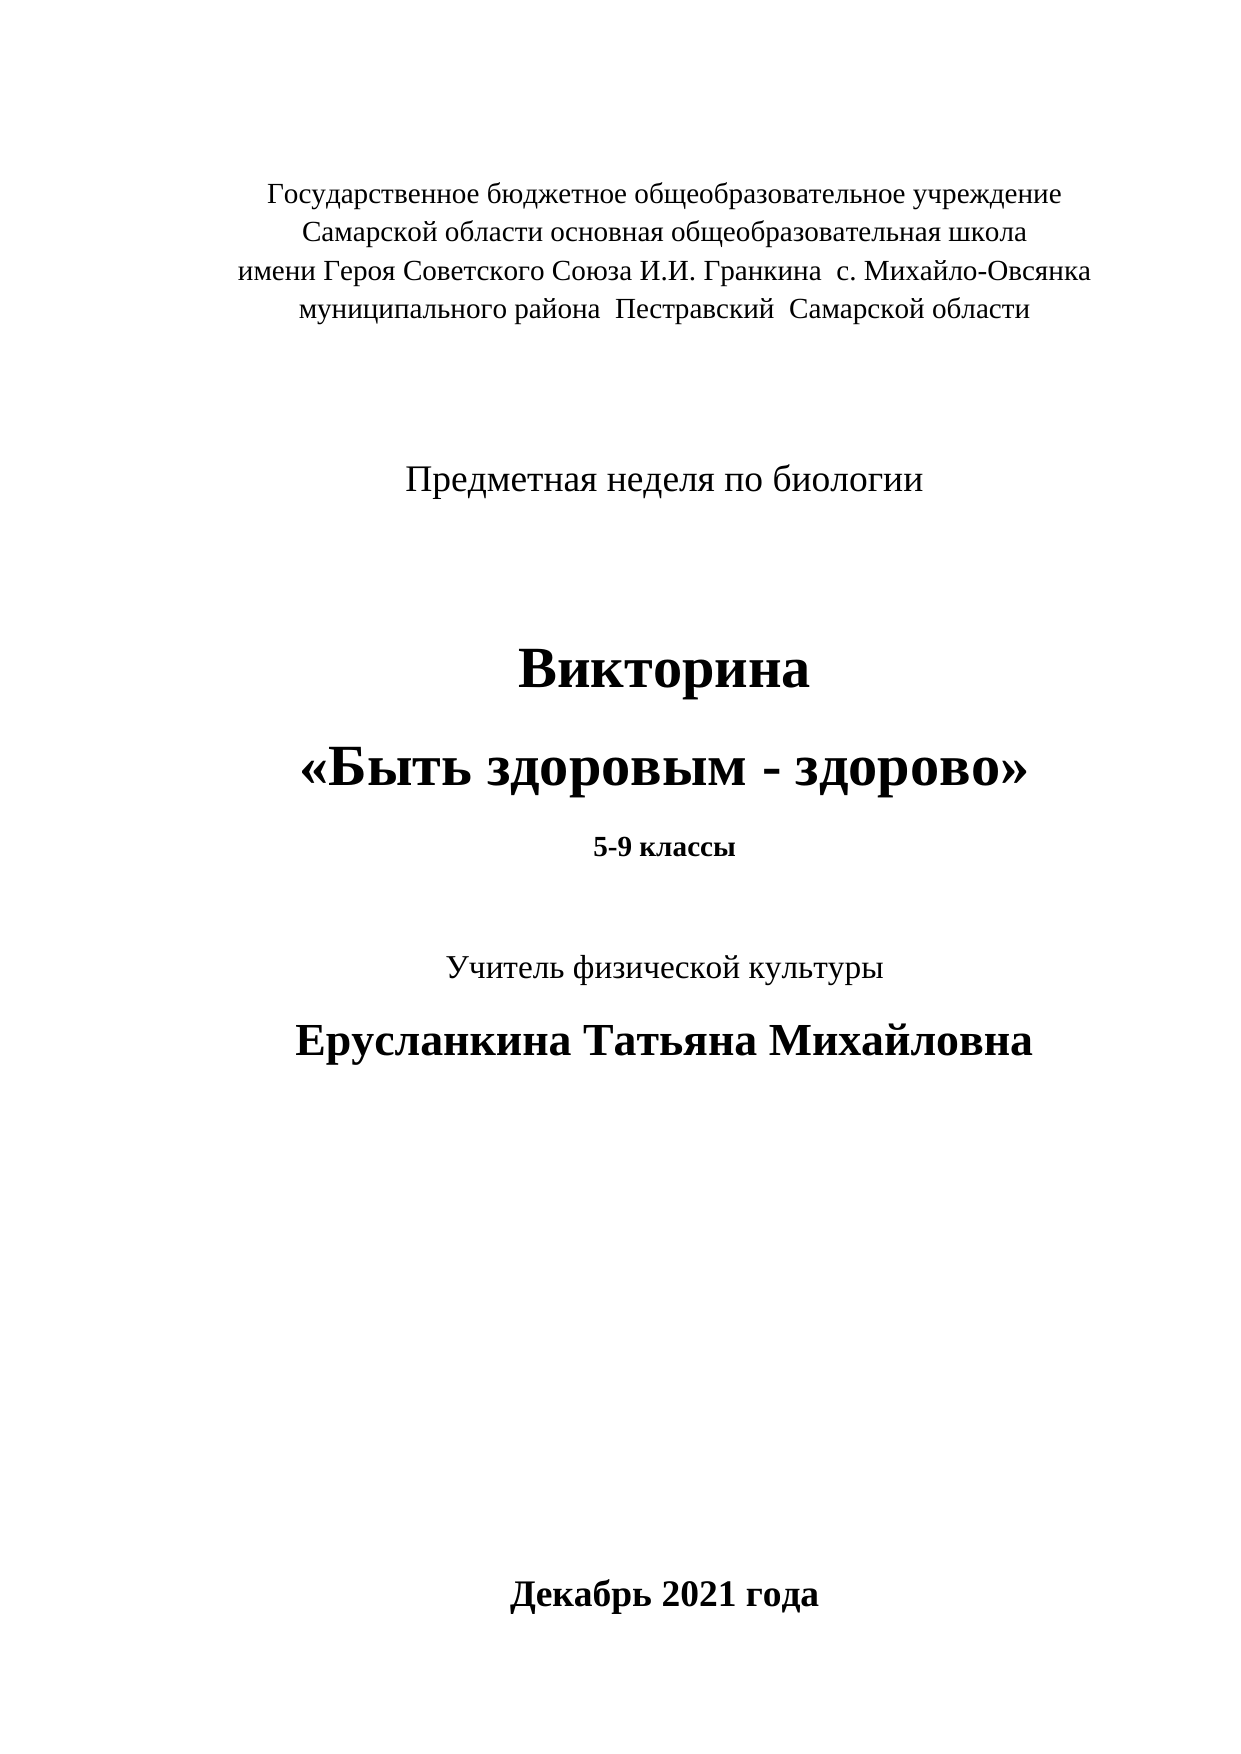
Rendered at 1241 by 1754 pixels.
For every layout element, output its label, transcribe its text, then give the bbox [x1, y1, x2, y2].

text Предметная неделя по биологии [177, 457, 1152, 500]
text Государственное бюджетное общеобразовательное учреждение Самарской области основная общеобразовательная школа имени Героя Советского Союза И.И. Гранкина с. Михайло-Овсянка муниципального района Пестравский Самарской области [177, 176, 1152, 325]
text 5-9 классы [177, 829, 1152, 863]
text Учитель физической культуры [177, 948, 1152, 986]
text Декабрь 2021 года [177, 1571, 1152, 1614]
text Викторина [177, 633, 1152, 700]
text «Быть здоровым - здорово» [177, 731, 1152, 798]
text Ерусланкина Татьяна Михайловна [177, 1013, 1152, 1065]
